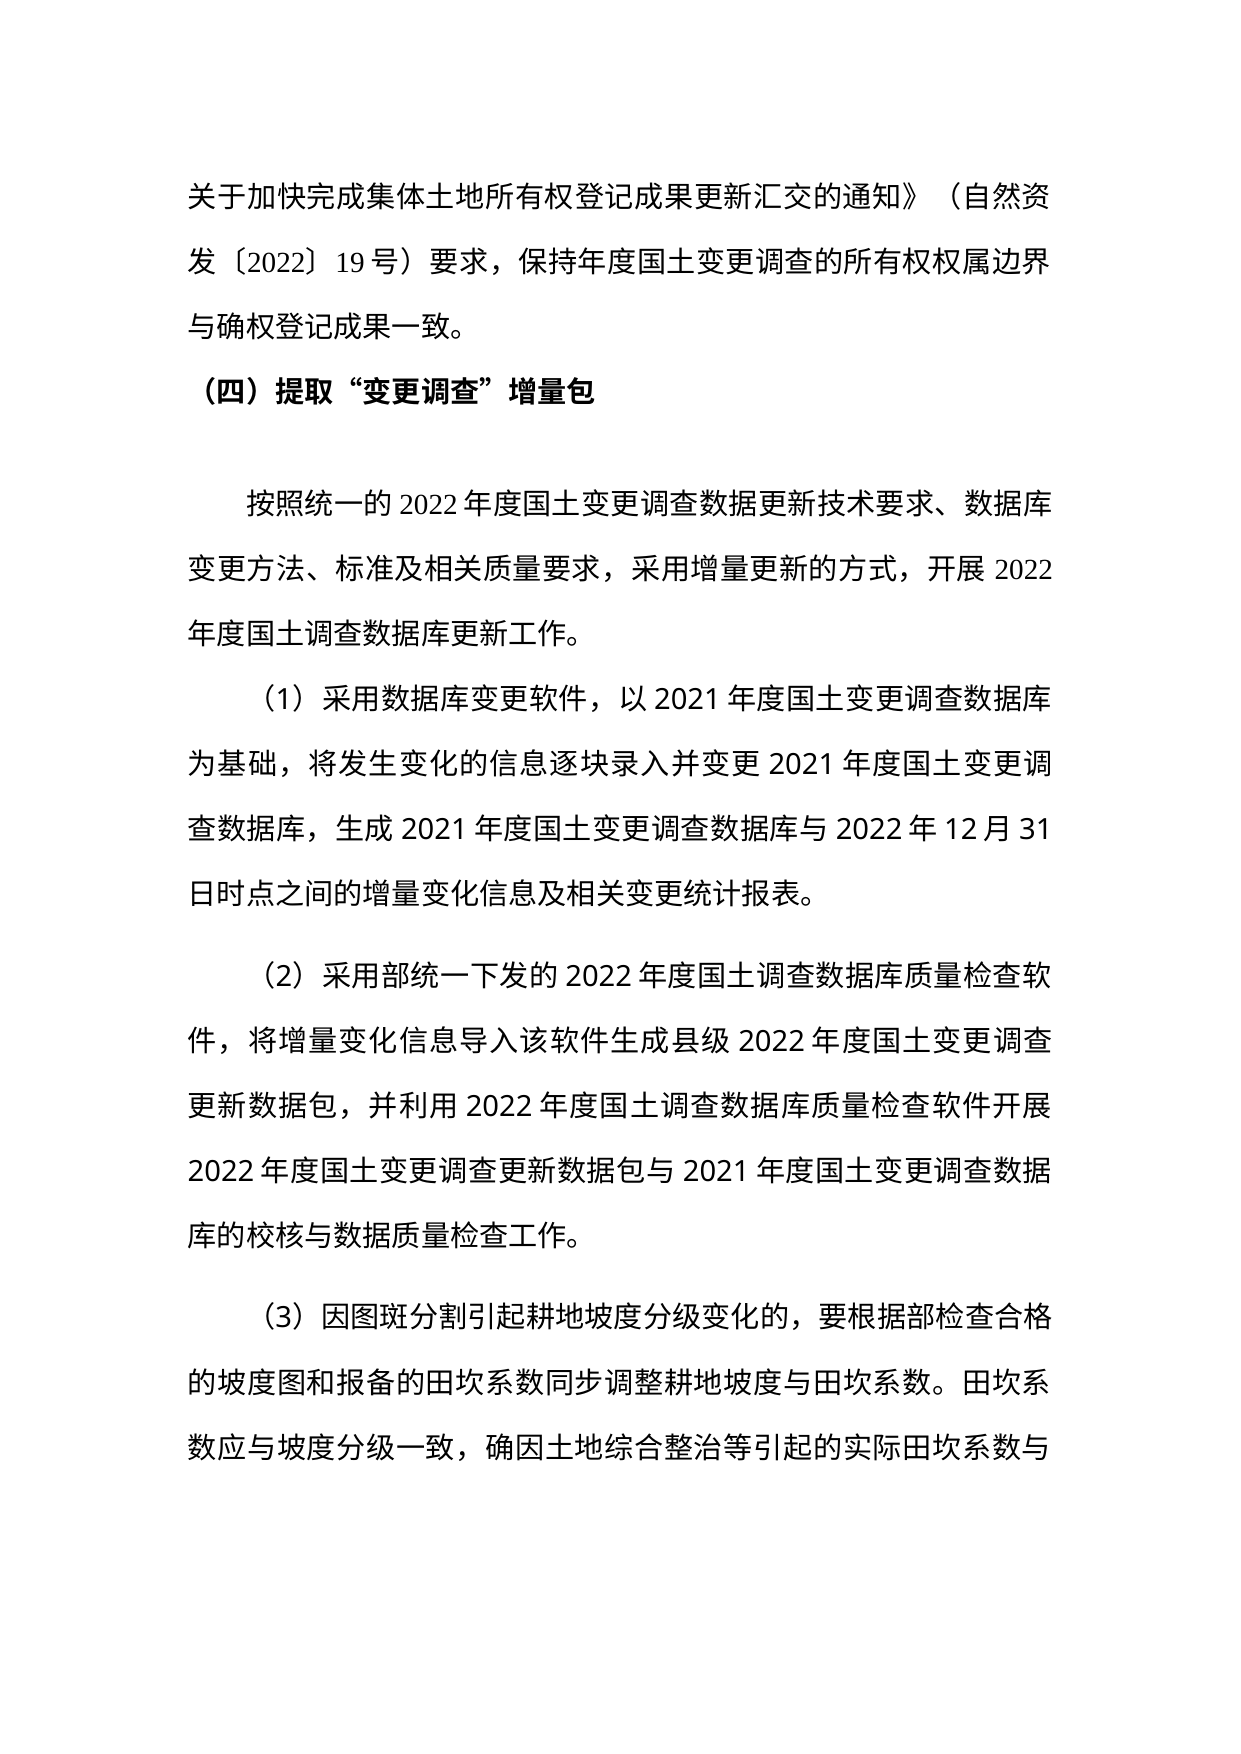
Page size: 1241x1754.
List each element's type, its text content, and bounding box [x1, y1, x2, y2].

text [187, 1283, 1053, 1478]
text （1）采用数据库变更软件，以2021年度国土变更调查数据库为基础，将发生变化的信息逐块录入并变更2021年度国土变更调查数据库，生成2021年度国土变更调查数据库与2022年12月31日时点之间的增量变化信息及相关变更统计报表。 [187, 664, 1053, 924]
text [187, 162, 1053, 357]
text （四）提取“变更调查”增量包 [187, 357, 1053, 422]
text 按照统一的2022年度国土变更调查数据更新技术要求、数据库变更方法、标准及相关质量要求，采用增量更新的方式，开展2022年度国土调查数据库更新工作。 [187, 469, 1053, 664]
text （2）采用部统一下发的2022年度国土调查数据库质量检查软件，将增量变化信息导入该软件生成县级2022年度国土变更调查更新数据包，并利用2022年度国土调查数据库质量检查软件开展2022年度国土变更调查更新数据包与2021年度国土变更调查数据库的校核与数据质量检查工作。 [187, 941, 1053, 1266]
